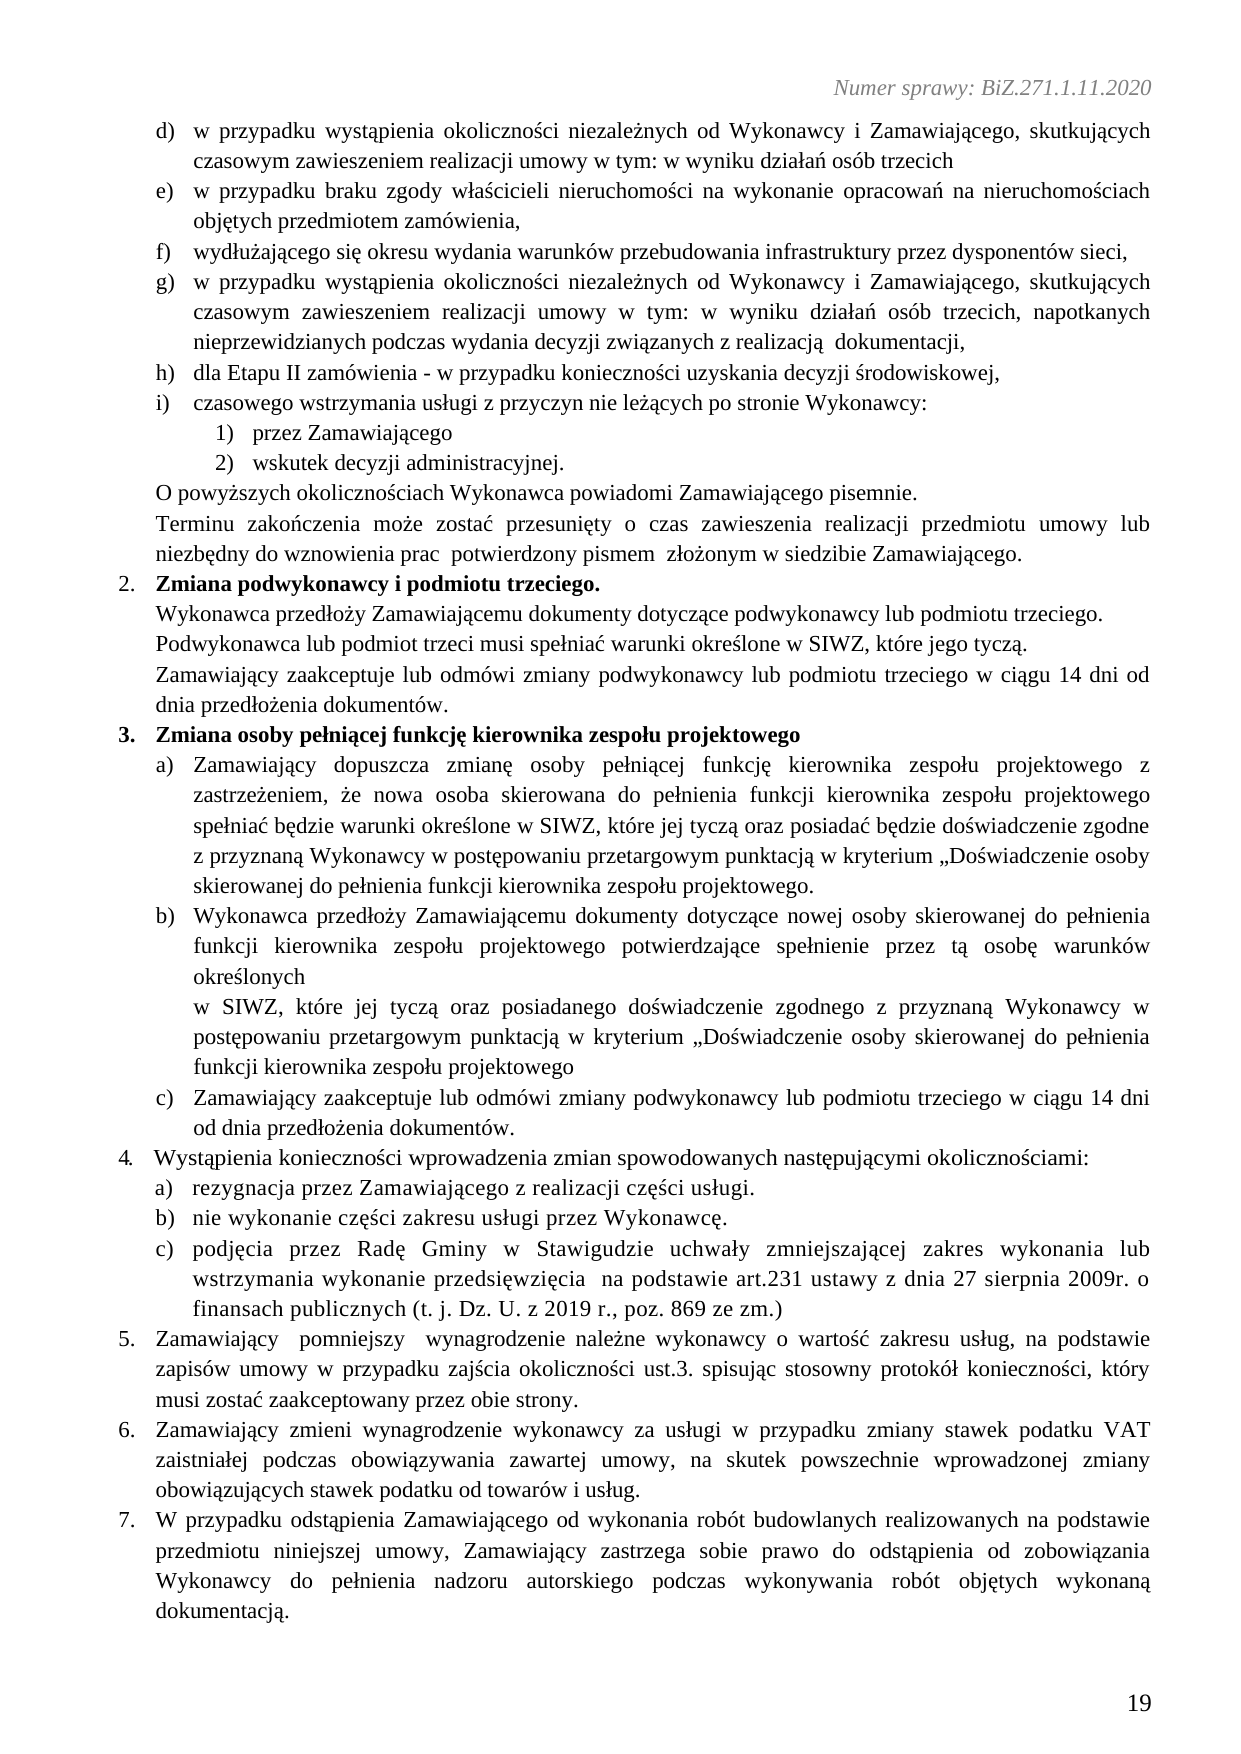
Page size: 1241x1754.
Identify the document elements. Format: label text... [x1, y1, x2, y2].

list czasowego wstrzymania usługi z przyczyn nie leżących po stronie Wykonawcy: [156, 389, 1152, 415]
list Zamawiający pomniejszy wynagrodzenie należne wykonawcy o wartość zakresu usług, na podstawie zapisów umowy w przypadku zajścia okoliczności ust.3. spisując stosowny protokół konieczności, który musi zostać zaakceptowany przez obie strony. [118, 1325, 1152, 1412]
list rezygnacja przez Zamawiającego z realizacji części usługi. [154, 1174, 1152, 1201]
list Zamawiający zmieni wynagrodzenie wykonawcy za usługi w przypadku zmiany stawek podatku VAT zaistniałej podczas obowiązywania zawartej umowy, na skutek powszechnie wprowadzonej zmiany obowiązujących stawek podatku od towarów i usług. [118, 1416, 1152, 1503]
list w przypadku braku zgody właścicieli nieruchomości na wykonanie opracowań na nieruchomościach objętych przedmiotem zamówienia, [156, 177, 1152, 234]
text Podwykonawca lub podmiot trzeci musi spełniać warunki określone w SIWZ, które jego tyczą. [155, 630, 1152, 657]
list wskutek decyzji administracyjnej. [215, 449, 1152, 476]
list W przypadku odstąpienia Zamawiającego od wykonania robót budowlanych realizowanych na podstawie przedmiotu niniejszej umowy, Zamawiający zastrzega sobie prawo do odstąpienia od zobowiązania Wykonawcy do pełnienia nadzoru autorskiego podczas wykonywania robót objętych wykonaną dokumentacją. [118, 1506, 1152, 1623]
list Zamawiający dopuszcza zmianę osoby pełniącej funkcję kierownika zespołu projektowego z zastrzeżeniem, że nowa osoba skierowana do pełnienia funkcji kierownika zespołu projektowego spełniać będzie warunki określone w SIWZ, które jej tyczą oraz posiadać będzie doświadczenie zgodne z przyznaną Wykonawcy w postępowaniu przetargowym punktacją w kryterium „Doświadczenie osoby skierowanej do pełnienia funkcji kierownika zespołu projektowego. [156, 751, 1152, 898]
list w przypadku wystąpienia okoliczności niezależnych od Wykonawcy i Zamawiającego, skutkujących czasowym zawieszeniem realizacji umowy w tym: w wyniku działań osób trzecich, napotkanych nieprzewidzianych podczas wydania decyzji związanych z realizacją dokumentacji, [156, 268, 1152, 355]
list Zamawiający zaakceptuje lub odmówi zmiany podwykonawcy lub podmiotu trzeciego w ciągu 14 dni od dnia przedłożenia dokumentów. [156, 1083, 1152, 1140]
text Zamawiający zaakceptuje lub odmówi zmiany podwykonawcy lub podmiotu trzeciego w ciągu 14 dni od dnia przedłożenia dokumentów. [155, 661, 1152, 717]
list Zmiana osoby pełniącej funkcję kierownika zespołu projektowego [118, 721, 1152, 747]
list podjęcia przez Radę Gminy w Stawigudzie uchwały zmniejszającej zakres wykonania lub wstrzymania wykonanie przedsięwzięcia na podstawie art.231 ustawy z dnia 27 sierpnia 2009r. o finansach publicznych (t. j. Dz. U. z 2019 r., poz. 869 ze zm.) [155, 1234, 1152, 1321]
list w przypadku wystąpienia okoliczności niezależnych od Wykonawcy i Zamawiającego, skutkujących czasowym zawieszeniem realizacji umowy w tym: w wyniku działań osób trzecich [156, 117, 1152, 173]
text Terminu zakończenia może zostać przesunięty o czas zawieszenia realizacji przedmiotu umowy lub niezbędny do wznowienia prac potwierdzony pismem złożonym w siedzibie Zamawiającego. [155, 509, 1152, 566]
text Wykonawca przedłoży Zamawiającemu dokumenty dotyczące podwykonawcy lub podmiotu trzeciego. [155, 600, 1152, 627]
list nie wykonanie części zakresu usługi przez Wykonawcę. [155, 1204, 1152, 1231]
list Wystąpienia konieczności wprowadzenia zmian spowodowanych następującymi okolicznościami: [118, 1144, 1152, 1170]
list Zmiana podwykonawcy i podmiotu trzeciego. [118, 570, 1152, 596]
list dla Etapu II zamówienia - w przypadku konieczności uzyskania decyzji środowiskowej, [156, 358, 1152, 385]
text O powyższych okolicznościach Wykonawca powiadomi Zamawiającego pisemnie. [155, 479, 1152, 506]
list przez Zamawiającego [215, 419, 1152, 445]
list wydłużającego się okresu wydania warunków przebudowania infrastruktury przez dysponentów sieci, [156, 238, 1152, 264]
list Wykonawca przedłoży Zamawiającemu dokumenty dotyczące nowej osoby skierowanej do pełnienia funkcji kierownika zespołu projektowego potwierdzające spełnienie przez tą osobę warunków określonych w SIWZ, które jej tyczą oraz posiadanego doświadczenie zgodnego z przyznaną Wykonawcy w postępowaniu przetargowym punktacją w kryterium „Doświadczenie osoby skierowanej do pełnienia funkcji kierownika zespołu projektowego [156, 902, 1152, 1080]
